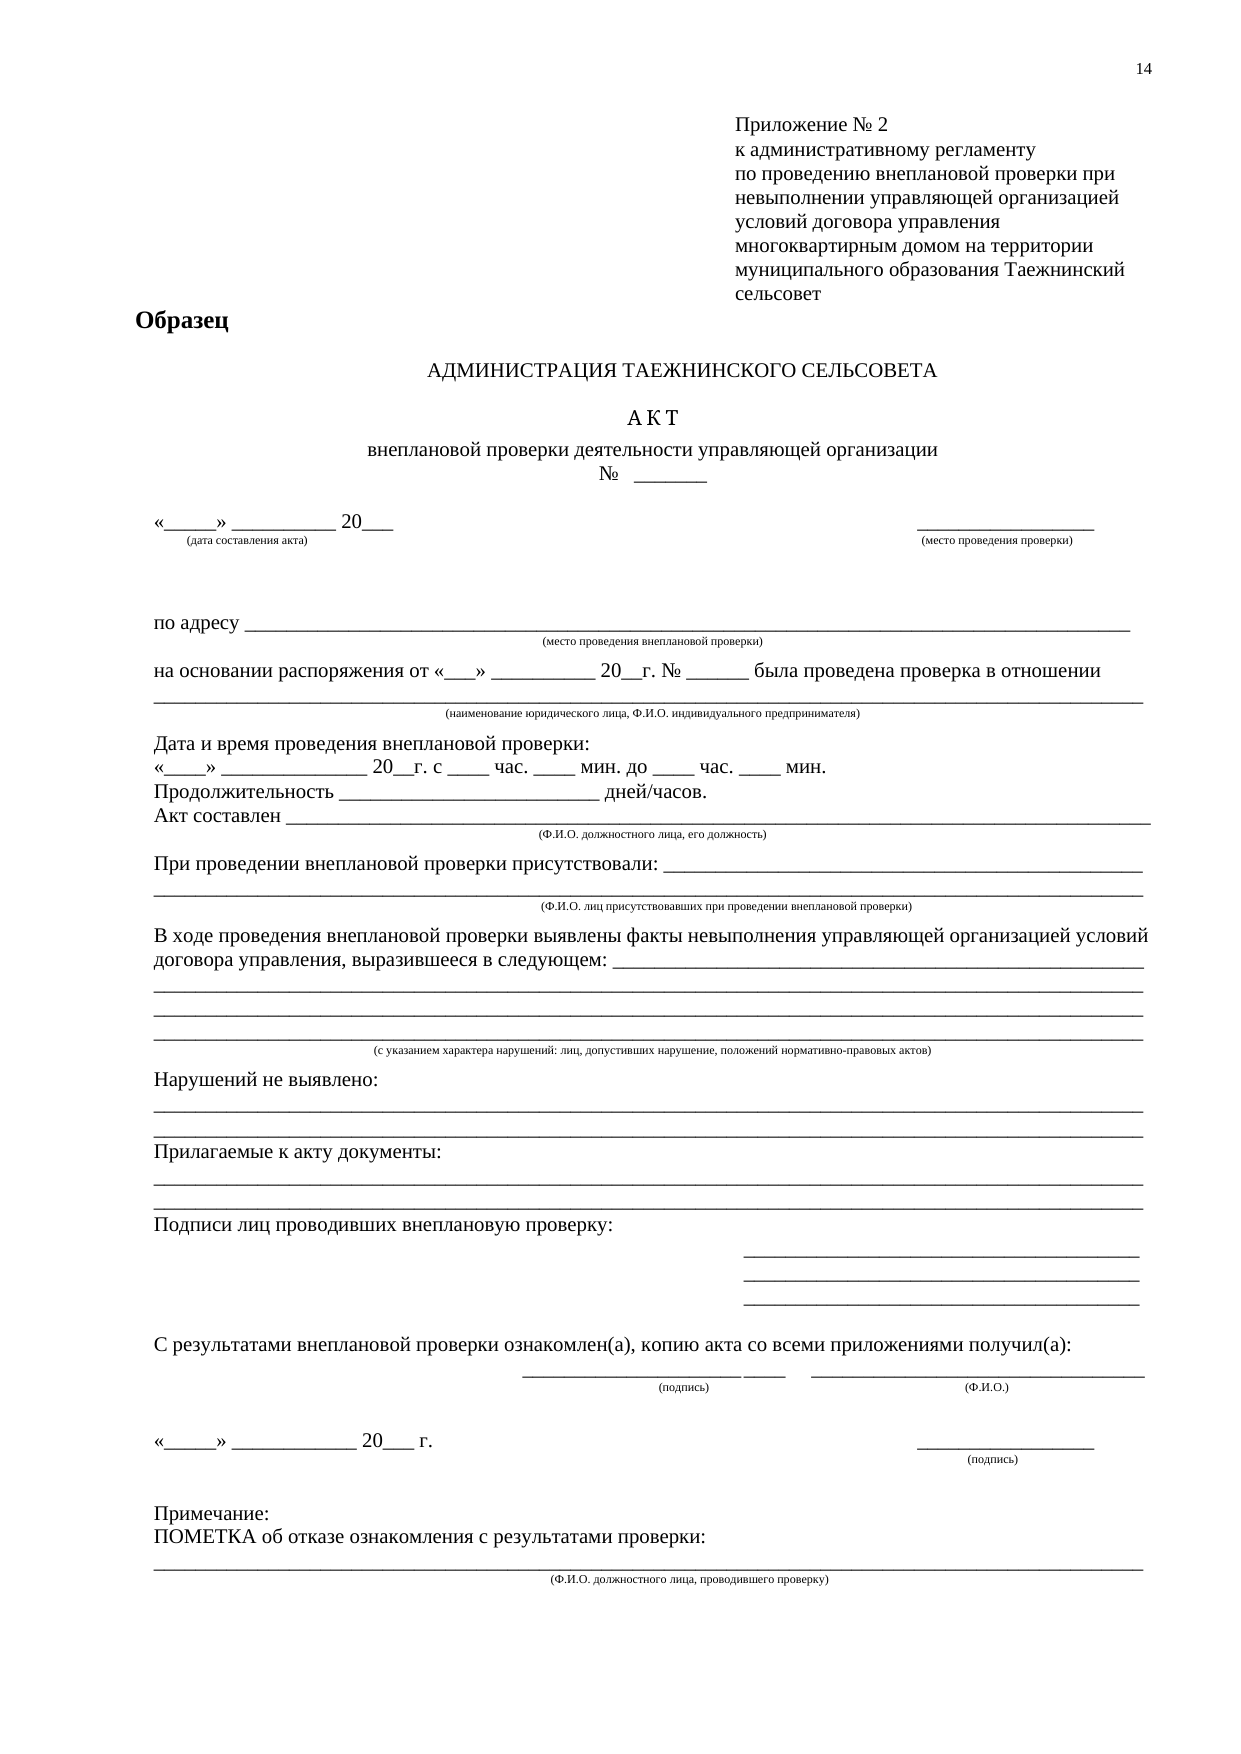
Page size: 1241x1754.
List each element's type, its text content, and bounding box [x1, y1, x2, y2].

title к административному регламенту [735, 136, 1152, 161]
text (Ф.И.О. должностного лица, его должность) [153, 827, 1152, 851]
text на основании распоряжения от «___» __________ 20__г. № ______ была проведена проверка в отношении _______________________________________________________________________________________________ [153, 658, 1152, 706]
text (с указанием характера нарушений: лиц, допустивших нарушение, положений нормативно-правовых актов) [153, 1043, 1152, 1067]
text Образец [135, 305, 1152, 334]
text (Ф.И.О. лиц присутствовавших при проведении внеплановой проверки) [153, 899, 1152, 923]
text Нарушений не выявлено: [153, 1067, 1152, 1091]
text (место проведения внеплановой проверки) [153, 634, 1152, 658]
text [227, 1573, 1152, 1597]
text При проведении внеплановой проверки присутствовали: ______________________________________________ [153, 851, 1152, 875]
subtitle А К Т [153, 407, 1152, 431]
text (подпись) (Ф.И.О.) [153, 1380, 1152, 1404]
text ______________________________________ [153, 1284, 1152, 1308]
text (дата составления акта) (место проведения проверки) [153, 533, 1152, 557]
text АДМИНИСТРАЦИЯ ТАЕЖНИНСКОГО СЕЛЬСОВЕТА [153, 358, 1152, 382]
text ______________________________________________________________________________________________________________________________________________________________________________________________ [153, 1091, 1152, 1139]
text _____________________ ____ ________________________________ [153, 1356, 1152, 1380]
text _____________________________________________________________________________________________________________________________________________________________________________________________________________________________________________________________________________________________ [153, 971, 1152, 1043]
text Приложение № 2 [153, 112, 1152, 136]
text Подписи лиц проводивших внеплановую проверку: [153, 1212, 1152, 1236]
text по адресу _____________________________________________________________________________________ [153, 610, 1152, 634]
text «____» ______________ 20__г. с ____ час. ____ мин. до ____ час. ____ мин. [153, 754, 1152, 778]
text ПОМЕТКА об отказе ознакомления с результатами проверки: [153, 1524, 1152, 1548]
text Акт составлен ___________________________________________________________________________________ [153, 803, 1152, 827]
text _______________________________________________________________________________________________ [153, 875, 1152, 899]
text Продолжительность _________________________ дней/часов. [153, 778, 1152, 803]
text «_____» ____________ 20___ г. _________________ [153, 1428, 1152, 1452]
text ______________________________________ [153, 1236, 1152, 1260]
text № _______ [153, 461, 1152, 485]
title по проведению внеплановой проверки при невыполнении управляющей организацией условий договора управления многоквартирным домом на территории муниципального образования Таежнинский сельсовет [735, 161, 1152, 305]
text _______________________________________________________________________________________________ [153, 1548, 1152, 1573]
text внеплановой проверки деятельности управляющей организации [153, 437, 1152, 461]
text (наименование юридического лица, Ф.И.О. индивидуального предпринимателя) [153, 706, 1152, 730]
text Прилагаемые к акту документы: [153, 1139, 1152, 1163]
text Примечание: [153, 1500, 1152, 1524]
text С результатами внеплановой проверки ознакомлен(а), копию акта со всеми приложениями получил(а): [153, 1332, 1152, 1356]
text ______________________________________________________________________________________________________________________________________________________________________________________________ [153, 1163, 1152, 1212]
text В ходе проведения внеплановой проверки выявлены факты невыполнения управляющей организацией условий договора управления, выразившееся в следующем: ___________________________________________________ [153, 923, 1152, 971]
text Дата и время проведения внеплановой проверки: [153, 730, 1152, 754]
text «_____» __________ 20___ _________________ [153, 509, 1152, 533]
text (подпись) [153, 1452, 1152, 1476]
text ______________________________________ [153, 1260, 1152, 1284]
